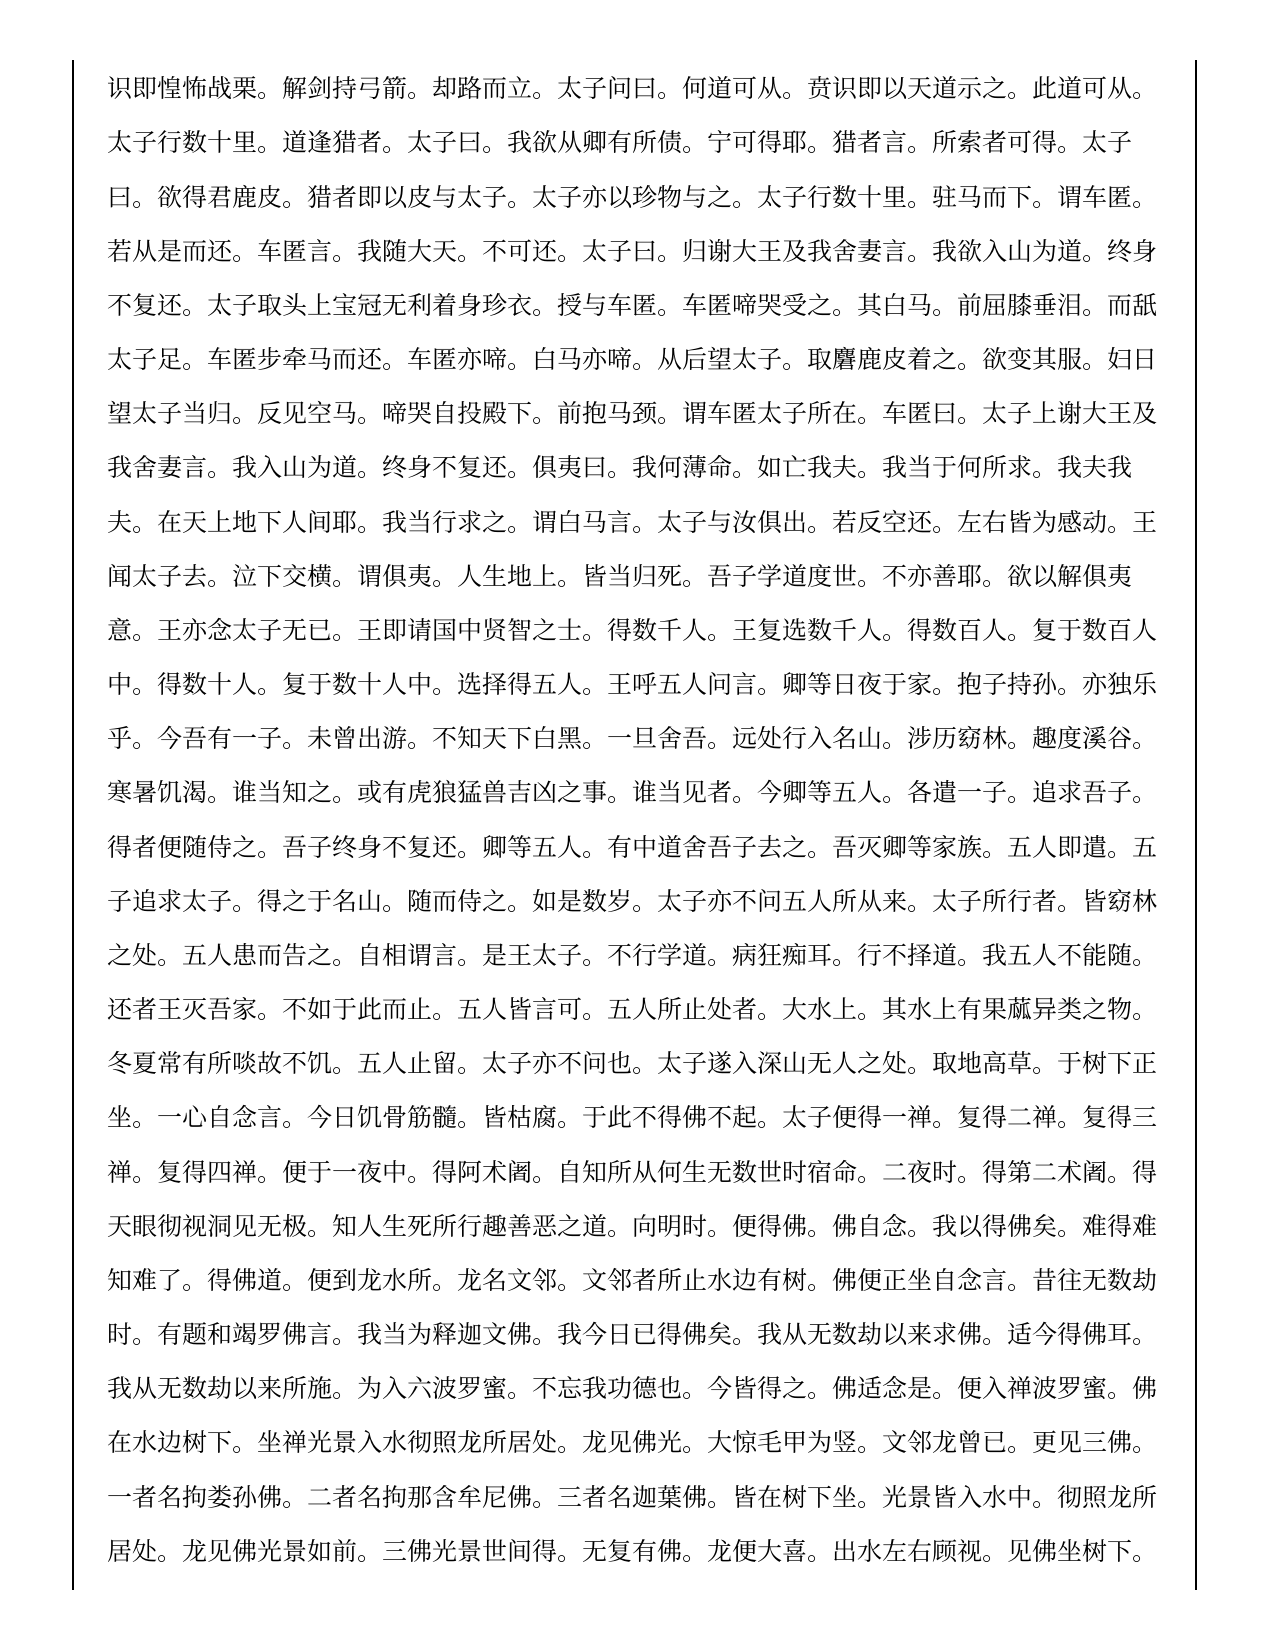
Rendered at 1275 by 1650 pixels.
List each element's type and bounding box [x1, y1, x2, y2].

text [107, 69, 1159, 1567]
